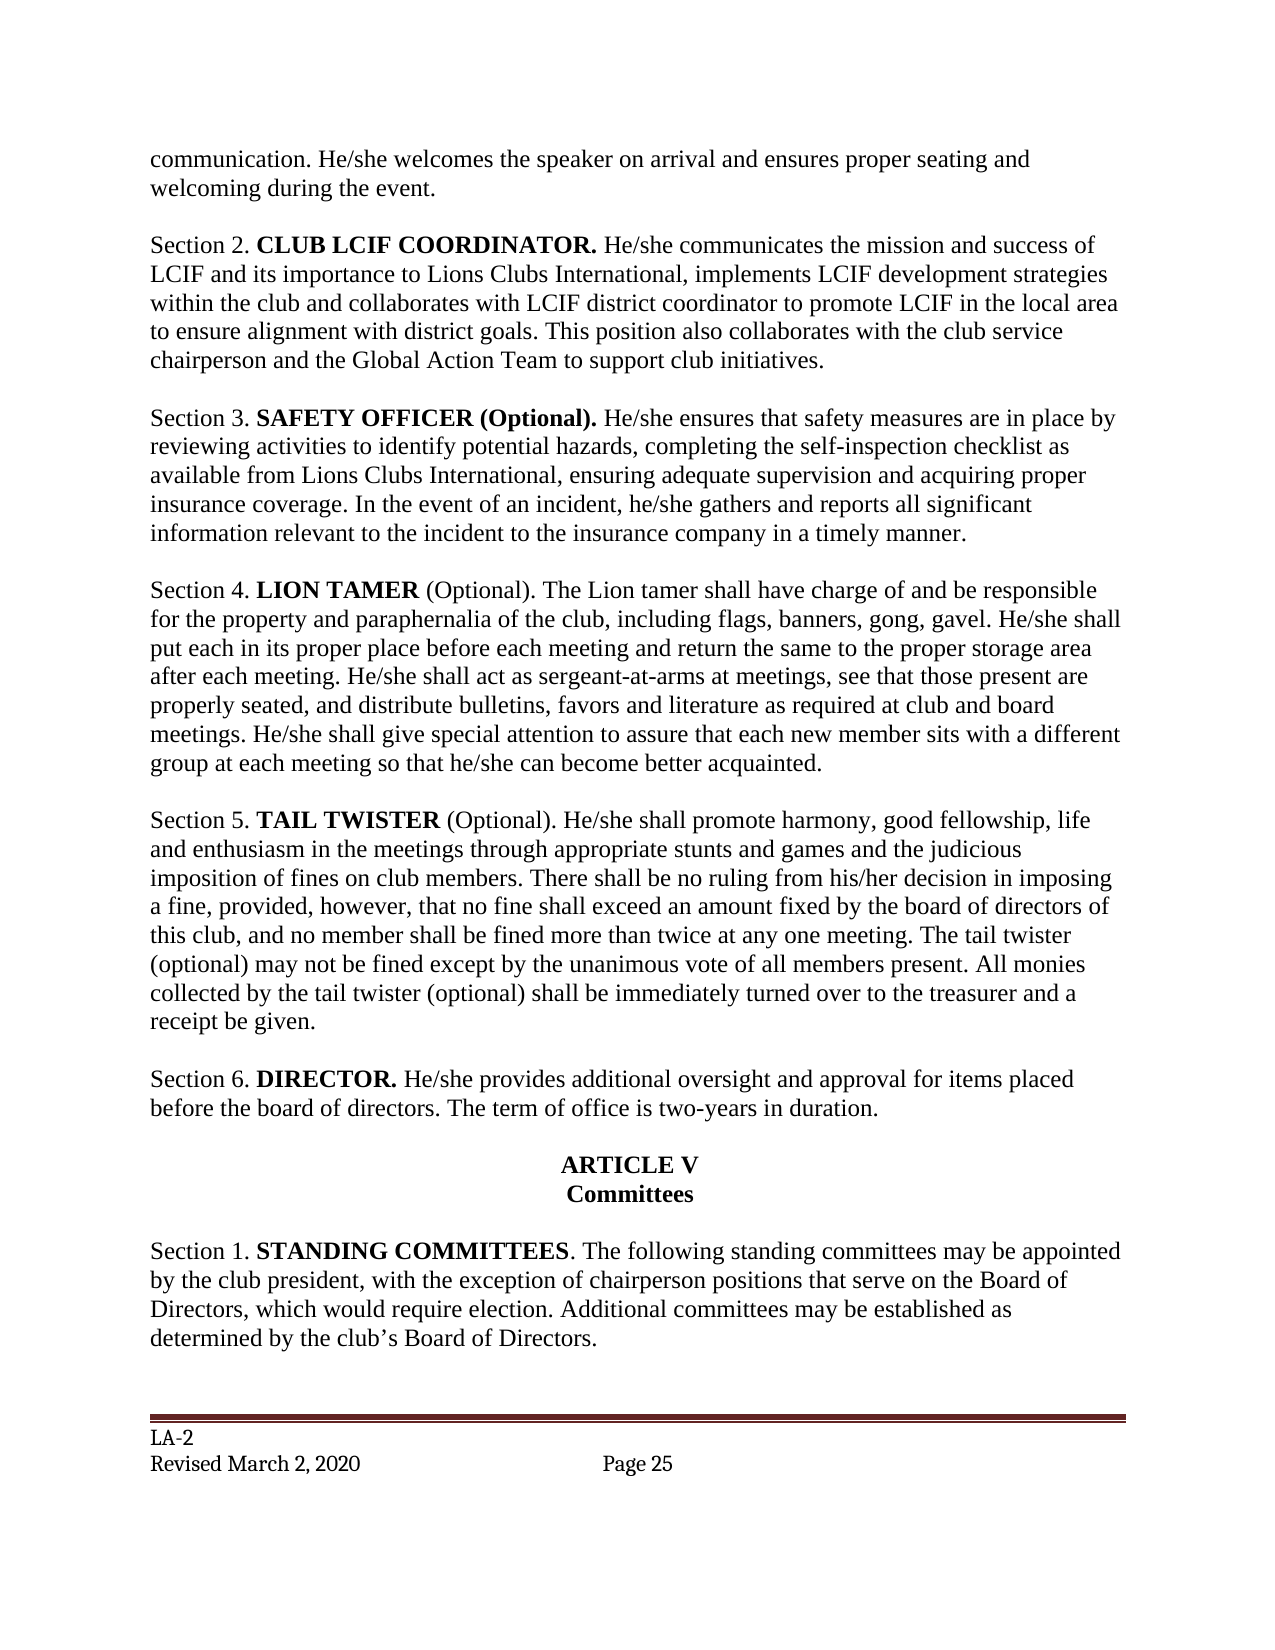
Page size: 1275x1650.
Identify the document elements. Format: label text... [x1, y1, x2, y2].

subtitle ARTICLE V [150, 1150, 1109, 1179]
text Section 1. STANDING COMMITTEES. The following standing committees may be appointed by the club president, with the exception of chairperson positions that serve on the Board of Directors, which would require election. Additional committees may be established as determined by the club’s Board of Directors. [150, 1236, 1126, 1351]
text Section 2. CLUB LCIF COORDINATOR. He/she communicates the mission and success of LCIF and its importance to Lions Clubs International, implements LCIF development strategies within the club and collaborates with LCIF district coordinator to promote LCIF in the local area to ensure alignment with district goals. This position also collaborates with the club service chairperson and the Global Action Team to support club initiatives. [150, 230, 1126, 374]
text Section 5. TAIL TWISTER (Optional). He/she shall promote harmony, good fellowship, life and enthusiasm in the meetings through appropriate stunts and games and the judicious imposition of fines on club members. There shall be no ruling from his/her decision in imposing a fine, provided, however, that no fine shall exceed an amount fixed by the board of directors of this club, and no member shall be fined more than twice at any one meeting. The tail twister (optional) may not be fined except by the unanimous vote of all members present. All monies collected by the tail twister (optional) shall be immediately turned over to the treasurer and a receipt be given. [150, 805, 1126, 1035]
text Section 4. LION TAMER (Optional). The Lion tamer shall have charge of and be responsible for the property and paraphernalia of the club, including flags, banners, gong, gavel. He/she shall put each in its proper place before each meeting and return the same to the proper storage area after each meeting. He/she shall act as sergeant-at-arms at meetings, see that those present are properly seated, and distribute bulletins, favors and literature as required at club and board meetings. He/she shall give special attention to assure that each new member sits with a different group at each meeting so that he/she can become better acquainted. [150, 575, 1126, 776]
subtitle Committees [150, 1179, 1109, 1208]
text Section 3. SAFETY OFFICER (Optional). He/she ensures that safety measures are in place by reviewing activities to identify potential hazards, completing the self-inspection checklist as available from Lions Clubs International, ensuring adequate supervision and acquiring proper insurance coverage. In the event of an incident, he/she gathers and reports all significant information relevant to the incident to the insurance company in a timely manner. [150, 403, 1126, 546]
text Section 6. DIRECTOR. He/she provides additional oversight and approval for items placed before the board of directors. The term of office is two-years in duration. [150, 1064, 1126, 1121]
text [150, 144, 1126, 201]
